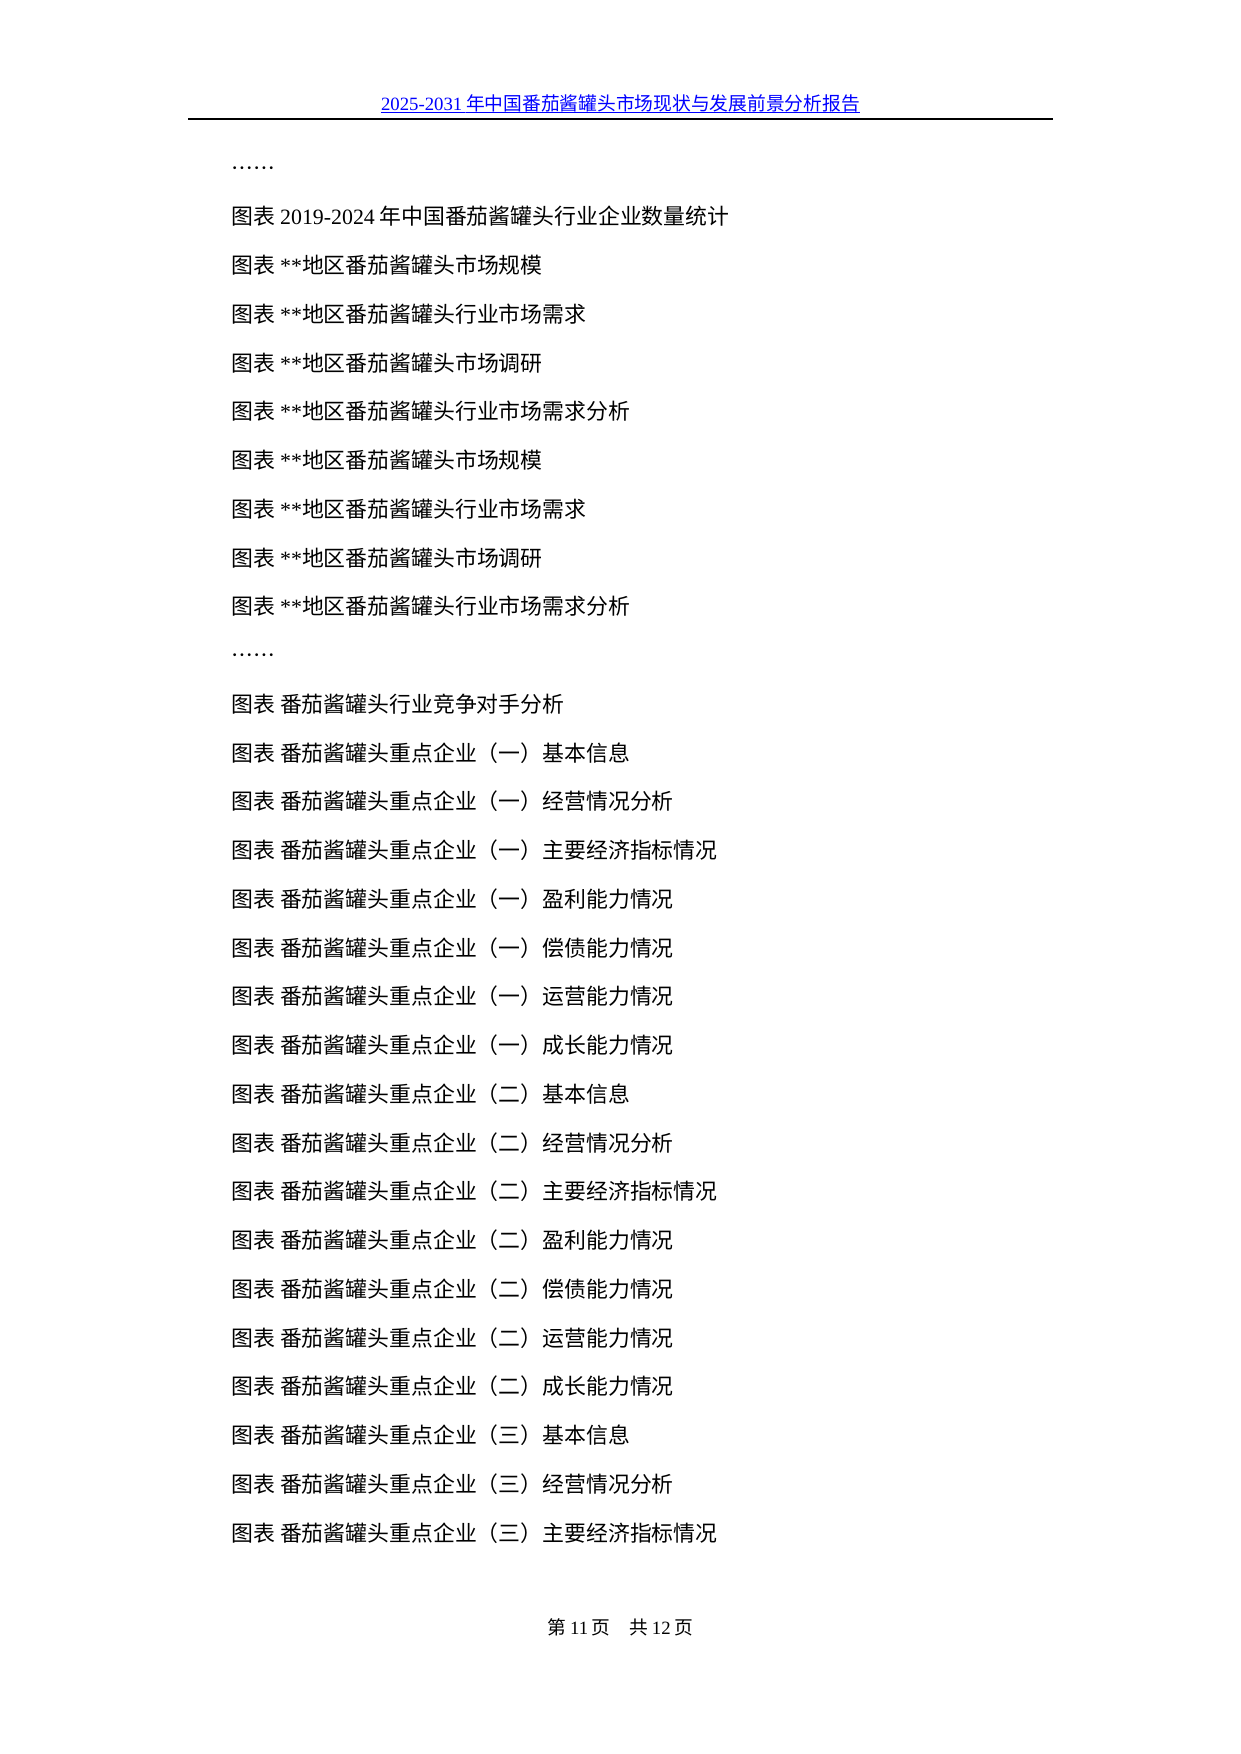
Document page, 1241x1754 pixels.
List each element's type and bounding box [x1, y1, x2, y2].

text [187, 150, 1053, 1548]
